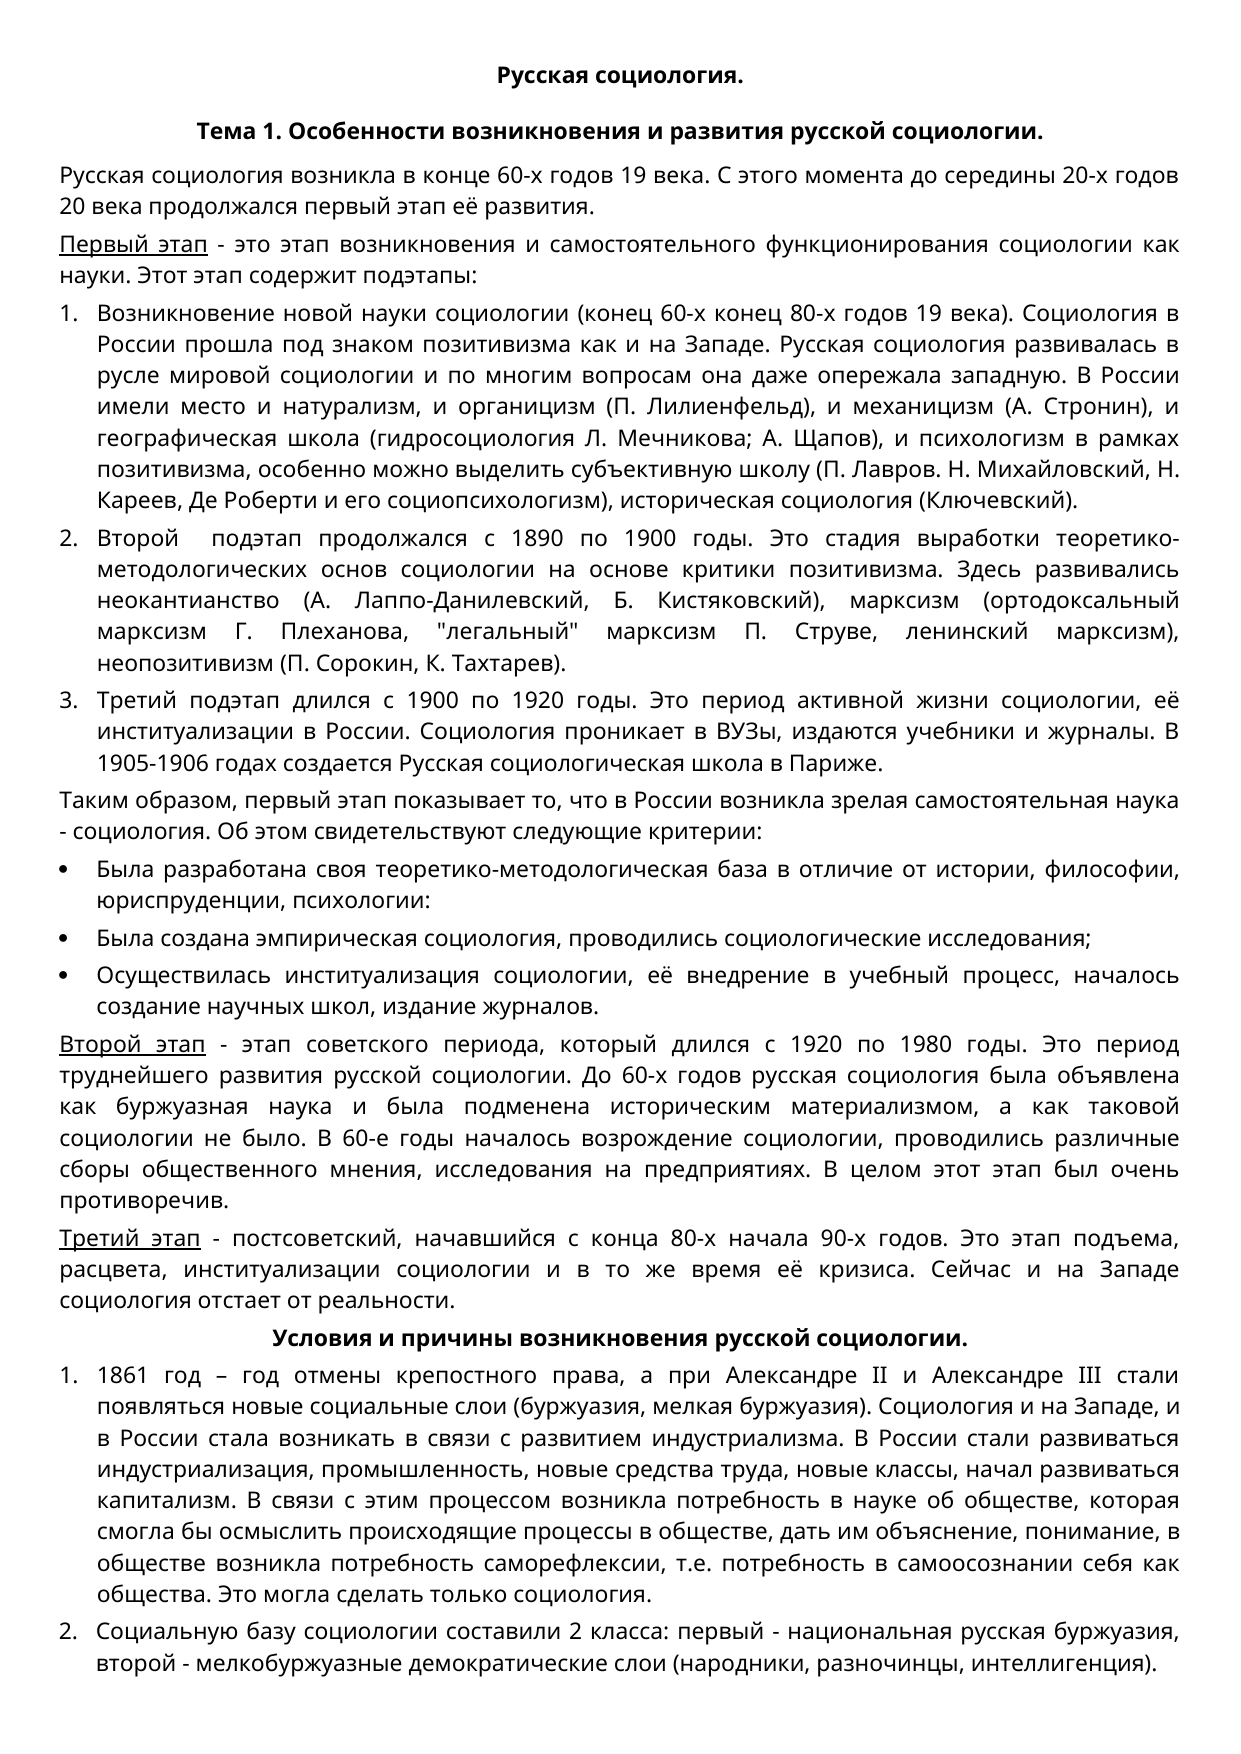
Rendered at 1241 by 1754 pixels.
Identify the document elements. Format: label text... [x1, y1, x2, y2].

list Второй подэтап продолжался с 1890 по 1900 годы. Это стадия выработки теоретико-методологических основ социологии на основе критики позитивизма. Здесь развивались неокантианство (А. Лаппо-Данилевский, Б. Кистяковский), марксизм (ортодоксальный марксизм Г. Плеханова, "легальный" марксизм П. Струве, ленинский марксизм), неопозитивизм (П. Сорокин, К. Тахтарев). [59, 522, 1181, 678]
list Социальную базу социологии составили 2 класса: первый - национальная русская буржуазия, второй - мелкобуржуазные демократические слои (народники, разночинцы, интеллигенция). [58, 1615, 1181, 1678]
text Русская социология. [59, 59, 1181, 90]
text Условия и причины возникновения русской социологии. [59, 1322, 1181, 1353]
list Была создана эмпирическая социология, проводились социологические исследования; [59, 922, 1181, 953]
text Второй этап - этап советского периода, который длился с 1920 по 1980 годы. Это период труднейшего развития русской социологии. До 60-х годов русская социология была объявлена как буржуазная наука и была подменена историческим материализмом, а как таковой социологии не было. В 60-е годы началось возрождение социологии, проводились различные сборы общественного мнения, исследования на предприятиях. В целом этот этап был очень противоречив. [59, 1028, 1181, 1215]
text Третий этап - постсоветский, начавшийся с конца 80-х начала 90-х годов. Это этап подъема, расцвета, институализации социологии и в то же время её кризиса. Сейчас и на Западе социология отстает от реальности. [59, 1222, 1181, 1315]
list Осуществилась институализация социологии, её внедрение в учебный процесс, началось создание научных школ, издание журналов. [59, 959, 1181, 1022]
list Возникновение новой науки социологии (конец 60-х конец 80-х годов 19 века). Социология в России прошла под знаком позитивизма как и на Западе. Русская социология развивалась в русле мировой социологии и по многим вопросам она даже опережала западную. В России имели место и натурализм, и органицизм (П. Лилиенфельд), и механицизм (А. Стронин), и географическая школа (гидросоциология Л. Мечникова; А. Щапов), и психологизм в рамках позитивизма, особенно можно выделить субъективную школу (П. Лавров. Н. Михайловский, Н. Кареев, Де Роберти и его социопсихологизм), историческая социология (Ключевский). [59, 297, 1181, 515]
list 1861 год – год отмены крепостного права, а при Александре II и Александре III стали появляться новые социальные слои (буржуазия, мелкая буржуазия). Социология и на Западе, и в России стала возникать в связи с развитием индустриализма. В России стали развиваться индустриализация, промышленность, новые средства труда, новые классы, начал развиваться капитализм. В связи с этим процессом возникла потребность в науке об обществе, которая смогла бы осмыслить происходящие процессы в обществе, дать им объяснение, понимание, в обществе возникла потребность саморефлексии, т.е. потребность в самоосознании себя как общества. Это могла сделать только социология. [59, 1359, 1181, 1609]
text Таким образом, первый этап показывает то, что в России возникла зрелая самостоятельная наука - социология. Об этом свидетельствуют следующие критерии: [59, 784, 1181, 847]
list Третий подэтап длился с 1900 по 1920 годы. Это период активной жизни социологии, её институализации в России. Социология проникает в ВУЗы, издаются учебники и журналы. В 1905-1906 годах создается Русская социологическая школа в Париже. [59, 684, 1181, 778]
text Первый этап - это этап возникновения и самостоятельного функционирования социологии как науки. Этот этап содержит подэтапы: [59, 228, 1181, 290]
list Была разработана своя теоретико-методологическая база в отличие от истории, философии, юриспруденции, психологии: [59, 853, 1181, 915]
text Тема 1. Особенности возникновения и развития русской социологии. [59, 115, 1181, 147]
text Русская социология возникла в конце 60-х годов 19 века. С этого момента до середины 20-х годов 20 века продолжался первый этап её развития. [59, 159, 1181, 222]
